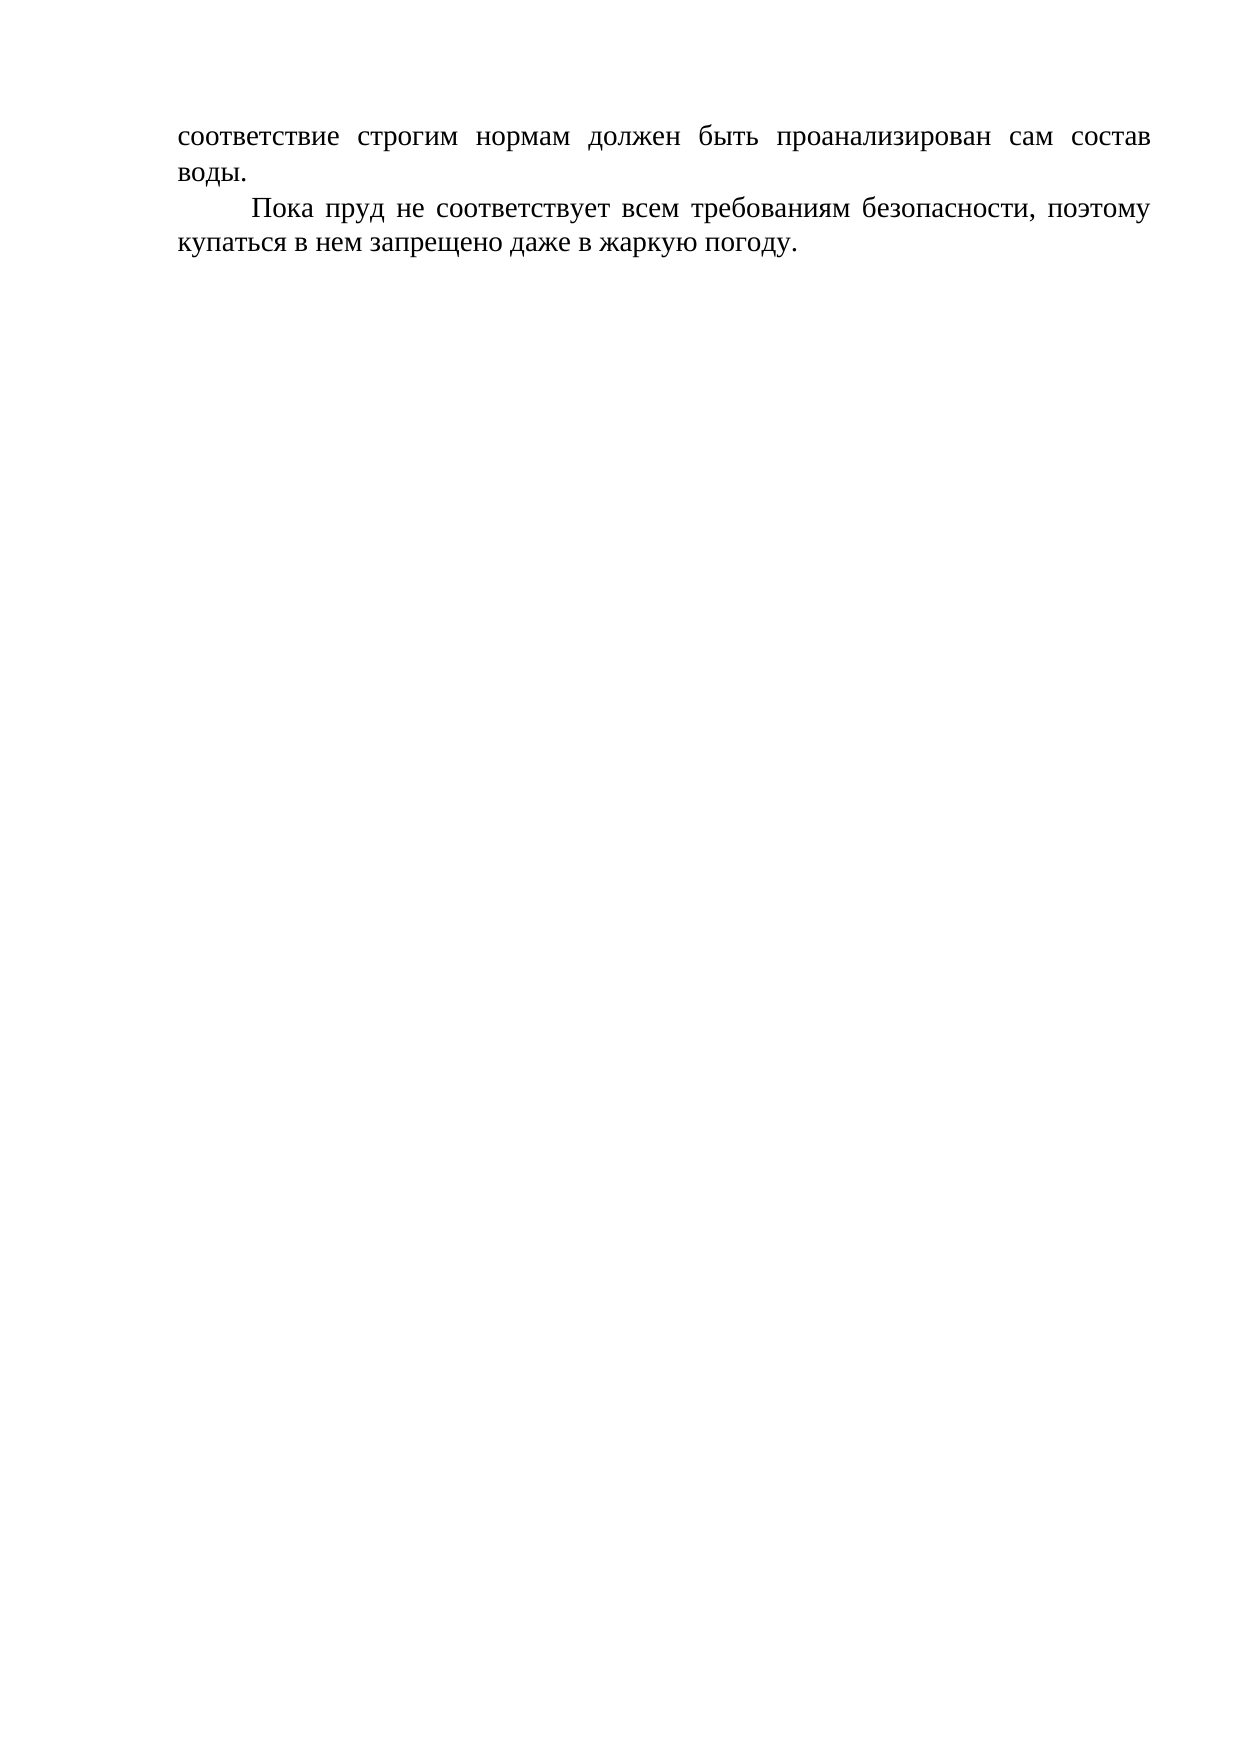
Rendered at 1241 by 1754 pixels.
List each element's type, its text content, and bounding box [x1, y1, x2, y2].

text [177, 118, 1152, 188]
text Пока пруд не соответствует всем требованиям безопасности, поэтому купаться в нем запрещено даже в жаркую погоду. [177, 190, 1152, 257]
